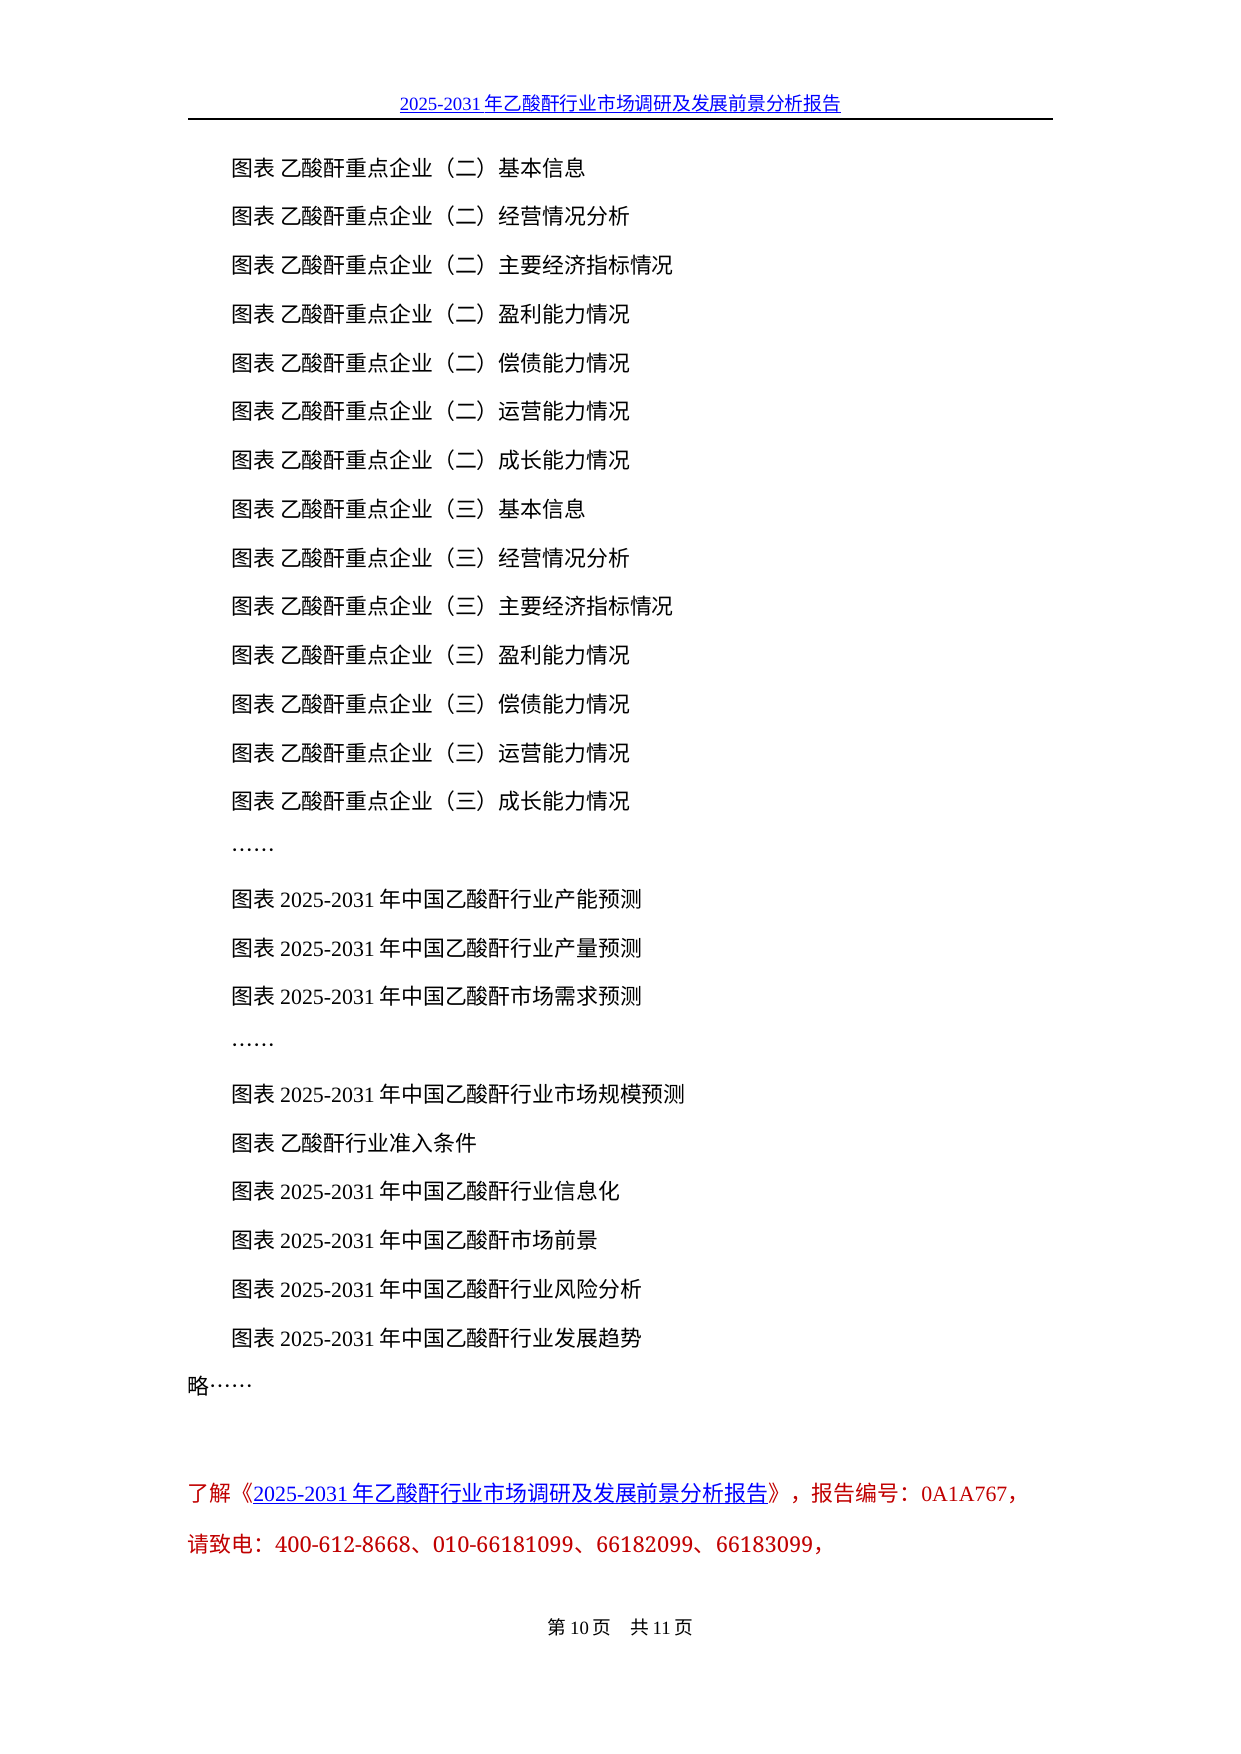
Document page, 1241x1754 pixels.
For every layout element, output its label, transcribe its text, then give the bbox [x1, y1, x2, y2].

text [187, 150, 1053, 1401]
text 了解《2025-2031年乙酸酐行业市场调研及发展前景分析报告》，报告编号：0A1A767， [187, 1475, 1053, 1508]
text 请致电：400-612-8668、010-66181099、66182099、66183099， [187, 1527, 1053, 1559]
